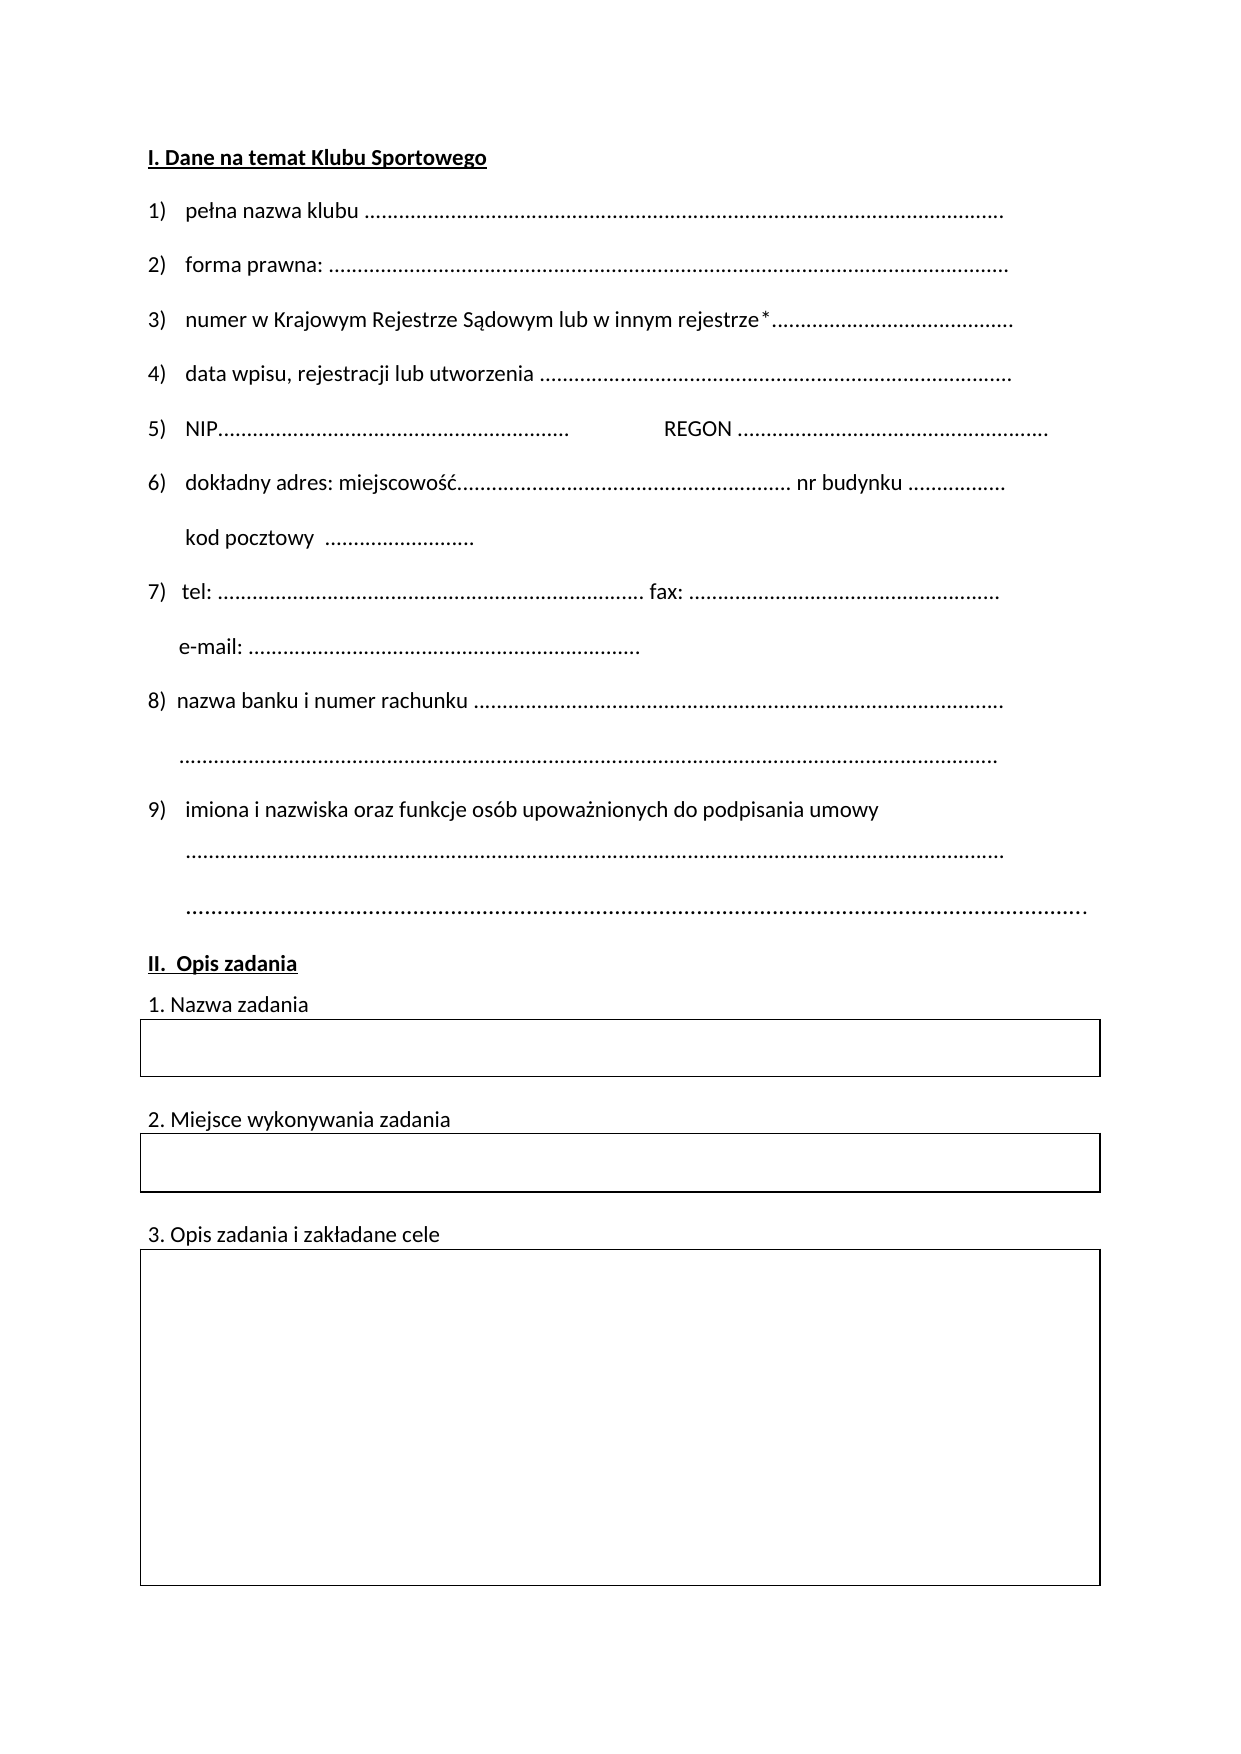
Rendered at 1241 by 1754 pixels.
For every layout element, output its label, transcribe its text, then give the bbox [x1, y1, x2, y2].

text ............................................................................................................................................... [185, 890, 1093, 921]
text e-mail: .................................................................... [148, 632, 1093, 660]
list data wpisu, rejestracji lub utworzenia .................................................................................. [148, 359, 1093, 388]
table_header [141, 1250, 1099, 1585]
text kod pocztowy .......................... [185, 523, 1093, 551]
list NIP............................................................. REGON ...................................................... [148, 414, 1093, 442]
table_header [141, 1020, 1099, 1076]
list forma prawna: ...................................................................................................................... [148, 251, 1093, 279]
text 1. Nazwa zadania [148, 991, 1093, 1019]
list pełna nazwa klubu ............................................................................................................... [148, 196, 1104, 224]
text 3. Opis zadania i zakładane cele [148, 1221, 1093, 1248]
text I. Dane na temat Klubu Sportowego [148, 143, 1093, 171]
list dokładny adres: miejscowość.......................................................... nr budynku ................. [148, 468, 1093, 497]
text 8) nazwa banku i numer rachunku ............................................................................................ [148, 686, 1093, 714]
text II. Opis zadania [148, 949, 1093, 977]
text .............................................................................................................................................. [185, 836, 1093, 864]
text 9) imiona i nazwiska oraz funkcje osób upoważnionych do podpisania umowy [148, 795, 1093, 823]
text 2. Miejsce wykonywania zadania [148, 1105, 1093, 1133]
table_header [141, 1134, 1099, 1191]
text 7) tel: .......................................................................... fax: ...................................................... [148, 577, 1093, 606]
list numer w Krajowym Rejestrze Sądowym lub w innym rejestrze*.......................................... [148, 305, 1093, 333]
text .............................................................................................................................................. [148, 741, 1093, 769]
